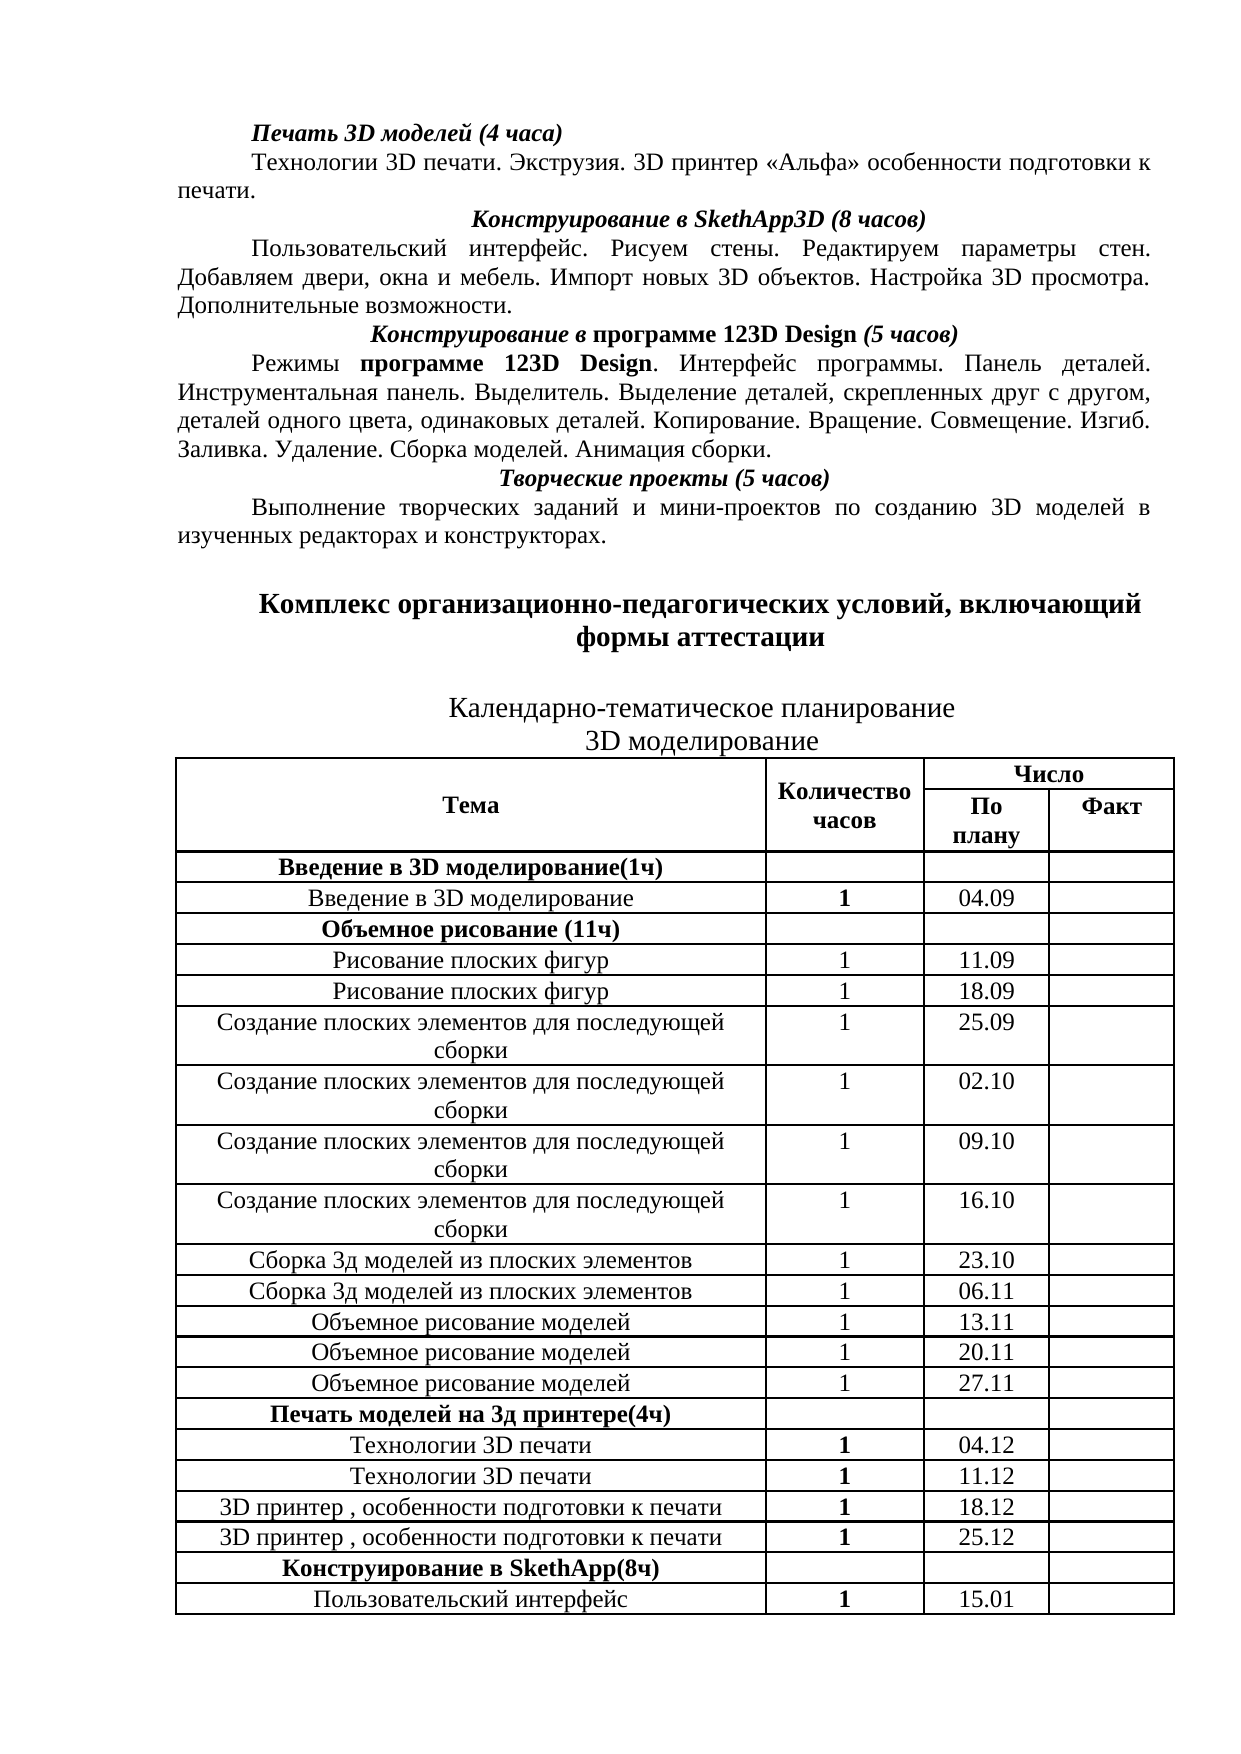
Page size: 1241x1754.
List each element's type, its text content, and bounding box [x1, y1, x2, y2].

table_cell [1050, 1066, 1173, 1124]
table_cell [1050, 1368, 1173, 1397]
table_cell [1050, 1461, 1173, 1489]
table_cell 09.10 [925, 1126, 1048, 1183]
table_cell 1 [767, 1245, 923, 1274]
table_cell [1050, 976, 1173, 1004]
table_cell [925, 1553, 1048, 1582]
table_cell 1 [767, 1338, 923, 1366]
table_cell [925, 914, 1048, 943]
table_cell 04.09 [925, 883, 1048, 912]
table_cell Сборка 3д моделей из плоских элементов [177, 1276, 765, 1304]
table_cell 13.11 [925, 1307, 1048, 1335]
table_cell 27.11 [925, 1368, 1048, 1397]
table_cell 1 [767, 1307, 923, 1335]
text Комплекс организационно-педагогических условий, включающий формы аттестации [251, 586, 1149, 653]
list Календарно-тематическое планирование [252, 690, 1152, 723]
table_cell 1 [767, 1007, 923, 1064]
table_cell Технологии 3D печати [177, 1430, 765, 1459]
table_cell [767, 914, 923, 943]
table_cell [1050, 1307, 1173, 1335]
table_cell Рисование плоских фигур [177, 945, 765, 974]
table_cell 25.12 [925, 1523, 1048, 1551]
table_cell [1050, 1584, 1173, 1613]
table_cell [1050, 1245, 1173, 1274]
table_cell [925, 1399, 1048, 1428]
table_cell Конструирование в SkethApp(8ч) [177, 1553, 765, 1582]
table_cell Создание плоских элементов для последующей сборки [177, 1185, 765, 1243]
table_cell [1050, 1185, 1173, 1243]
text Творческие проекты (5 часов) [177, 463, 1152, 492]
table_cell 1 [767, 1523, 923, 1551]
table_cell 20.11 [925, 1338, 1048, 1366]
table_cell Создание плоских элементов для последующей сборки [177, 1066, 765, 1124]
table_cell Технологии 3D печати [177, 1461, 765, 1489]
table_cell Рисование плоских фигур [177, 976, 765, 1004]
table_cell 1 [767, 1430, 923, 1459]
table_cell Сборка 3д моделей из плоских элементов [177, 1245, 765, 1274]
table_cell 1 [767, 976, 923, 1004]
table_cell [1050, 883, 1173, 912]
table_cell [177, 1584, 765, 1613]
table_cell [1050, 1126, 1173, 1183]
table_header Количество часов [767, 759, 923, 850]
table_cell 18.09 [925, 976, 1048, 1004]
table_cell 1 [767, 1584, 923, 1613]
table_cell 3D принтер , особенности подготовки к печати [177, 1492, 765, 1520]
table_header Тема [177, 759, 765, 850]
table_cell [1050, 1430, 1173, 1459]
table_cell 23.10 [925, 1245, 1048, 1274]
table_cell [1050, 1553, 1173, 1582]
table_cell [1050, 853, 1173, 881]
table_cell Объемное рисование моделей [177, 1338, 765, 1366]
table_cell [767, 853, 923, 881]
table_cell Объемное рисование моделей [177, 1368, 765, 1397]
table_cell [1050, 1399, 1173, 1428]
list 3D моделирование [252, 723, 1152, 757]
table_cell 11.09 [925, 945, 1048, 974]
table_cell [767, 1399, 923, 1428]
table_cell 16.10 [925, 1185, 1048, 1243]
table_cell 1 [767, 1066, 923, 1124]
text Печать 3D моделей (4 часа) [177, 118, 1152, 147]
table_cell Создание плоских элементов для последующей сборки [177, 1007, 765, 1064]
table_cell [1050, 945, 1173, 974]
table_cell 25.09 [925, 1007, 1048, 1064]
table_cell 1 [767, 1185, 923, 1243]
table_cell Объемное рисование моделей [177, 1307, 765, 1335]
table_cell Создание плоских элементов для последующей сборки [177, 1126, 765, 1183]
text Пользовательский интерфейс. Рисуем стены. Редактируем параметры стен. Добавляем двери, окна и мебель. Импорт новых 3D объектов. Настройка 3D просмотра. Дополнительные возможности. [177, 233, 1152, 319]
table_cell 1 [767, 883, 923, 912]
table_cell [1050, 1492, 1173, 1520]
table_cell Факт [1050, 790, 1173, 850]
table_cell 06.11 [925, 1276, 1048, 1304]
table_cell 11.12 [925, 1461, 1048, 1489]
table_cell 1 [767, 1492, 923, 1520]
table_cell [767, 1553, 923, 1582]
table_cell 04.12 [925, 1430, 1048, 1459]
table_cell [1050, 1338, 1173, 1366]
table_cell [925, 853, 1048, 881]
table_cell [1050, 1523, 1173, 1551]
table_cell 3D принтер , особенности подготовки к печати [177, 1523, 765, 1551]
table_cell 18.12 [925, 1492, 1048, 1520]
table_cell 1 [767, 1276, 923, 1304]
table_cell 1 [767, 945, 923, 974]
table_cell 1 [767, 1126, 923, 1183]
table_cell 1 [767, 1368, 923, 1397]
text Технологии 3D печати. Экструзия. 3D принтер «Альфа» особенности подготовки к печати. [177, 147, 1152, 204]
table_header Число [925, 759, 1173, 788]
table_cell Объемное рисование (11ч) [177, 914, 765, 943]
table_cell Введение в 3D моделирование(1ч) [177, 853, 765, 881]
table_cell По плану [925, 790, 1048, 850]
table_cell [1050, 914, 1173, 943]
table_cell [1050, 1007, 1173, 1064]
text Режимы программе 123D Design. Интерфейс программы. Панель деталей. Инструментальная панель. Выделитель. Выделение деталей, скрепленных друг с другом, деталей одного цвета, одинаковых деталей. Копирование. Вращение. Совмещение. Изгиб. Заливка. Удаление. Сборка моделей. Анимация сборки. [177, 348, 1152, 463]
text Выполнение творческих заданий и мини-проектов по созданию 3D моделей в изученных редакторах и конструкторах. [177, 492, 1152, 549]
text Конструирование в SkethApp3D (8 часов) [177, 204, 1152, 233]
table_cell 1 [767, 1461, 923, 1489]
table_cell Введение в 3D моделирование [177, 883, 765, 912]
text Конструирование в программе 123D Design (5 часов) [177, 319, 1152, 348]
table_cell [1050, 1276, 1173, 1304]
table_cell 15.01 [925, 1584, 1048, 1613]
table_cell 02.10 [925, 1066, 1048, 1124]
table_cell Печать моделей на 3д принтере(4ч) [177, 1399, 765, 1428]
